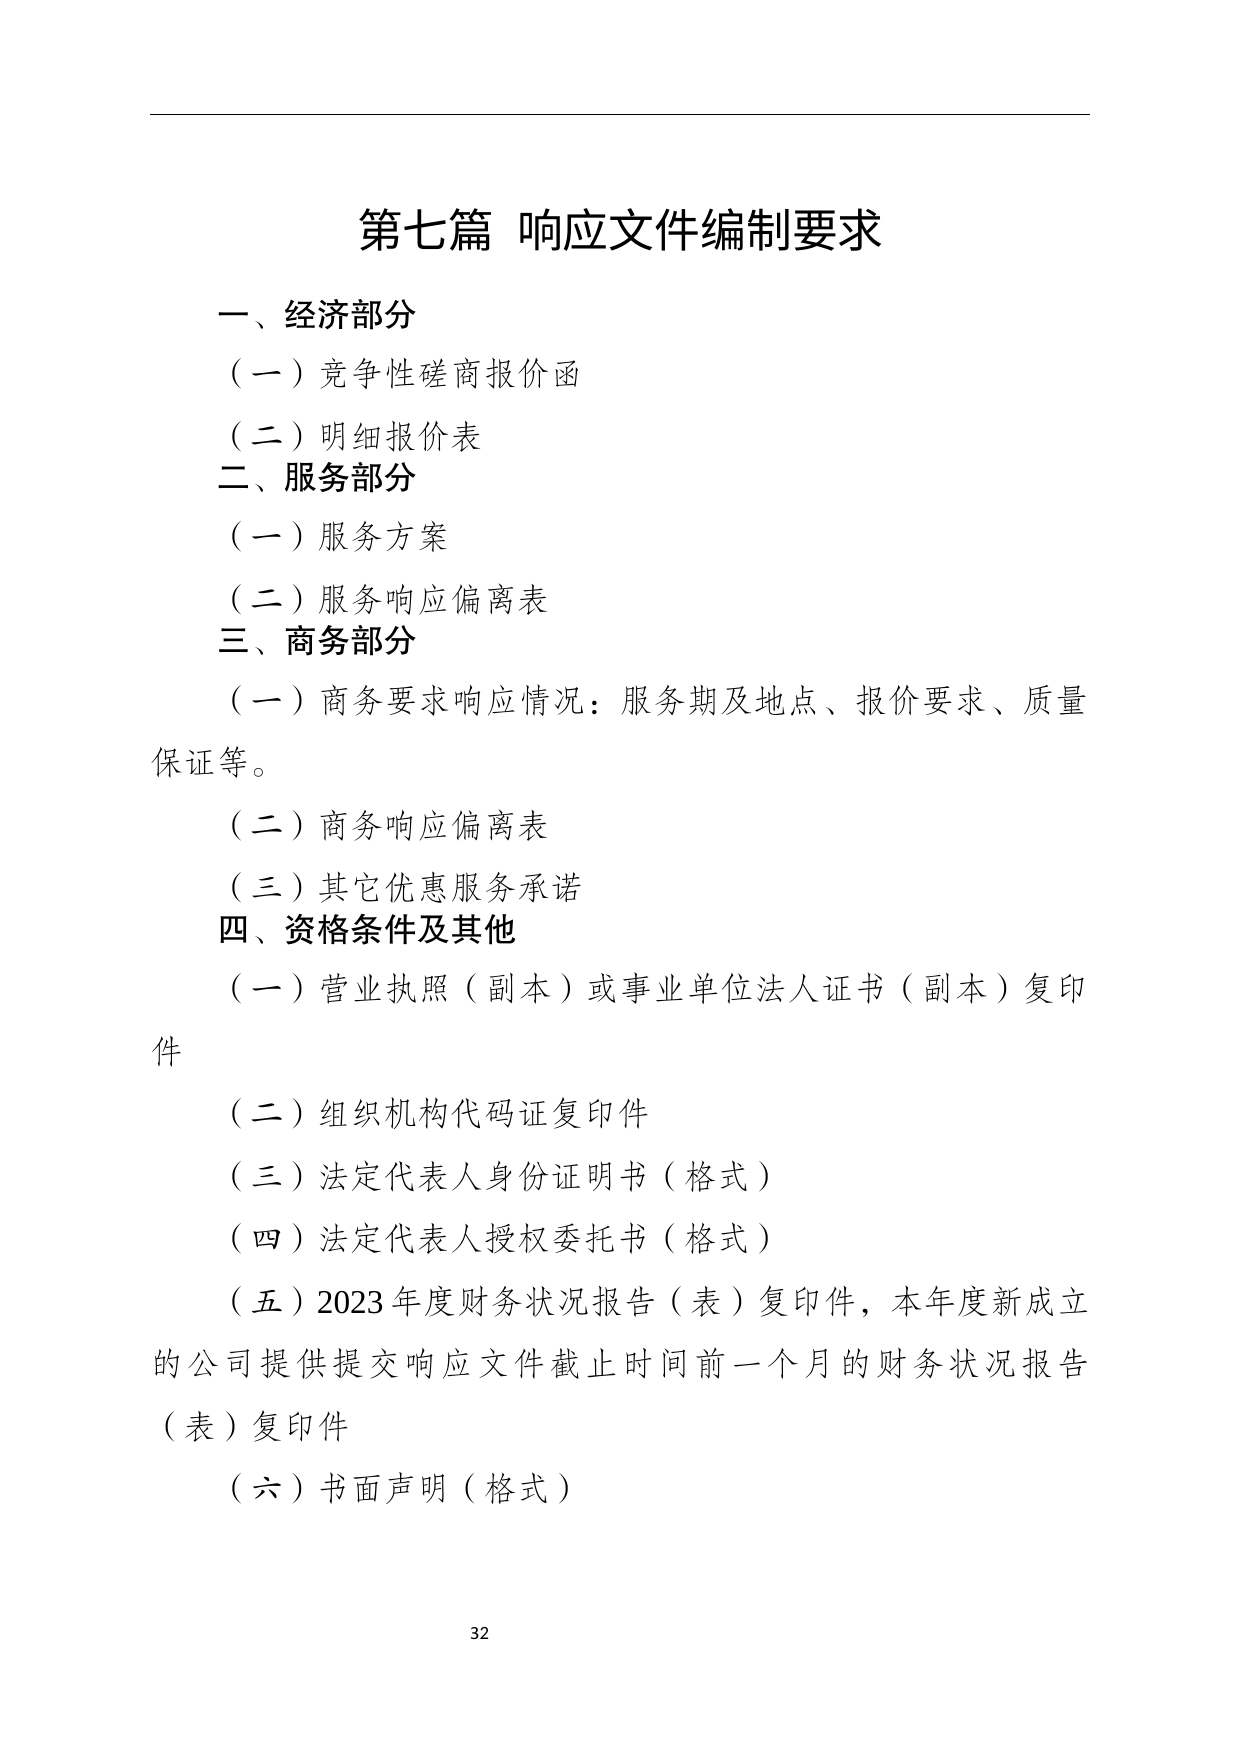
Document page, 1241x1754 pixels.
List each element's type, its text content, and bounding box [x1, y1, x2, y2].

text （五）2023年度财务状况报告（表）复印件，本年度新成立的公司提供提交响应文件截止时间前一个月的财务状况报告（表）复印件 [150, 1263, 1090, 1451]
text （一）竞争性磋商报价函 [150, 336, 1090, 398]
subtitle 第七篇 响应文件编制要求 [150, 198, 1090, 260]
text 三、商务部分 [150, 624, 1090, 662]
text （一）服务方案 [150, 499, 1090, 561]
text （二）服务响应偏离表 [150, 561, 1090, 624]
text 一、经济部分 [150, 297, 1090, 336]
text （四）法定代表人授权委托书（格式） [150, 1201, 1090, 1263]
text （二）组织机构代码证复印件 [150, 1076, 1090, 1138]
text 二、服务部分 [150, 461, 1090, 499]
text （六）书面声明（格式） [150, 1451, 1090, 1513]
text （一）营业执照（副本）或事业单位法人证书（副本）复印件 [150, 951, 1090, 1076]
text （三）法定代表人身份证明书（格式） [150, 1138, 1090, 1201]
text （二）明细报价表 [150, 398, 1090, 461]
text （二）商务响应偏离表 [150, 787, 1090, 850]
text 四、资格条件及其他 [150, 912, 1090, 951]
text （一）商务要求响应情况：服务期及地点、报价要求、质量保证等。 [150, 662, 1090, 787]
text （三）其它优惠服务承诺 [150, 850, 1090, 912]
